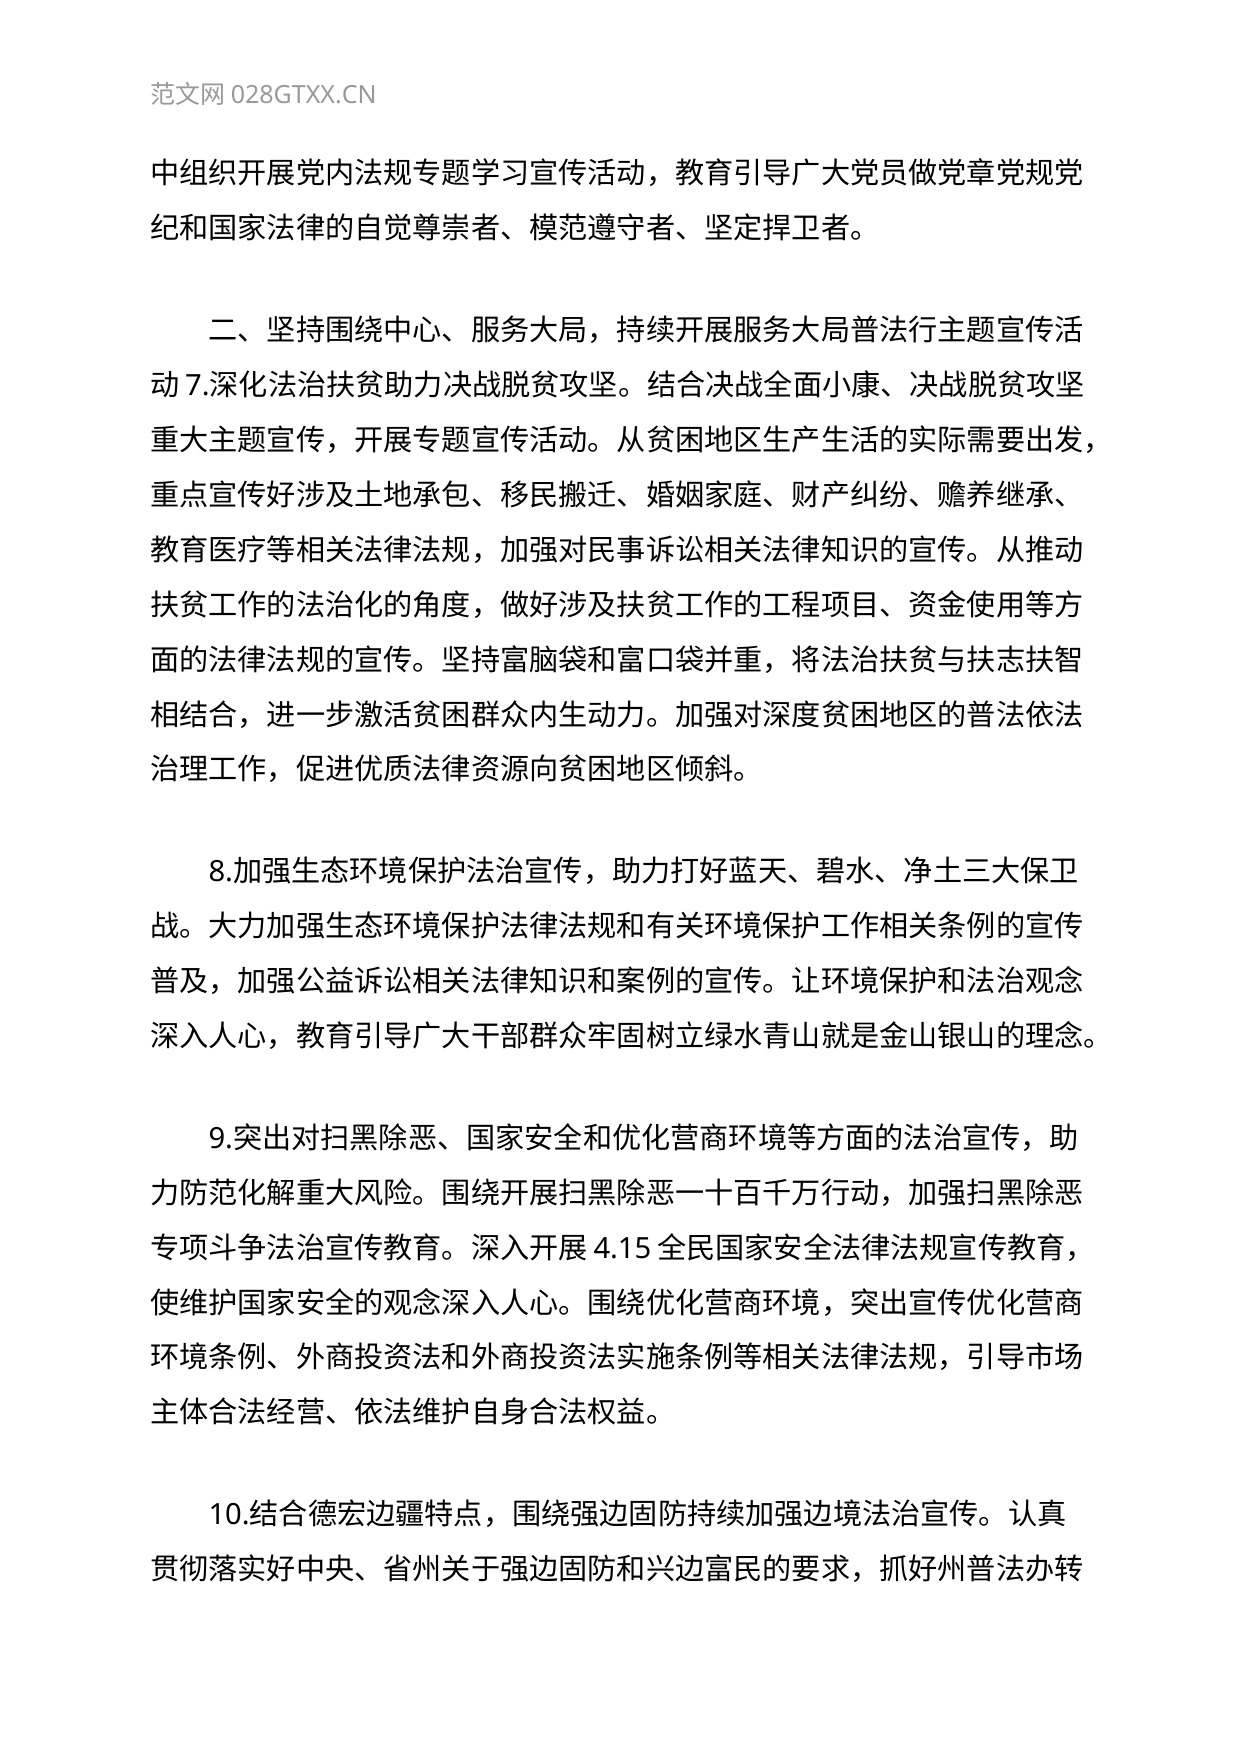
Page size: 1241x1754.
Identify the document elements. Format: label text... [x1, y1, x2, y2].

text 9.突出对扫黑除恶、国家安全和优化营商环境等方面的法治宣传，助力防范化解重大风险。围绕开展扫黑除恶一十百千万行动，加强扫黑除恶专项斗争法治宣传教育。深入开展4.15全民国家安全法律法规宣传教育，使维护国家安全的观念深入人心。围绕优化营商环境，突出宣传优化营商环境条例、外商投资法和外商投资法实施条例等相关法律法规，引导市场主体合法经营、依法维护自身合法权益。 [150, 1114, 1090, 1431]
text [150, 150, 1090, 247]
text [150, 1491, 1090, 1588]
text 8.加强生态环境保护法治宣传，助力打好蓝天、碧水、净土三大保卫战。大力加强生态环境保护法律法规和有关环境保护工作相关条例的宣传普及，加强公益诉讼相关法律知识和案例的宣传。让环境保护和法治观念深入人心，教育引导广大干部群众牢固树立绿水青山就是金山银山的理念。 [150, 848, 1090, 1055]
text 二、坚持围绕中心、服务大局，持续开展服务大局普法行主题宣传活动7.深化法治扶贫助力决战脱贫攻坚。结合决战全面小康、决战脱贫攻坚重大主题宣传，开展专题宣传活动。从贫困地区生产生活的实际需要出发，重点宣传好涉及土地承包、移民搬迁、婚姻家庭、财产纠纷、赡养继承、教育医疗等相关法律法规，加强对民事诉讼相关法律知识的宣传。从推动扶贫工作的法治化的角度，做好涉及扶贫工作的工程项目、资金使用等方面的法律法规的宣传。坚持富脑袋和富口袋并重，将法治扶贫与扶志扶智相结合，进一步激活贫困群众内生动力。加强对深度贫困地区的普法依法治理工作，促进优质法律资源向贫困地区倾斜。 [150, 307, 1090, 788]
